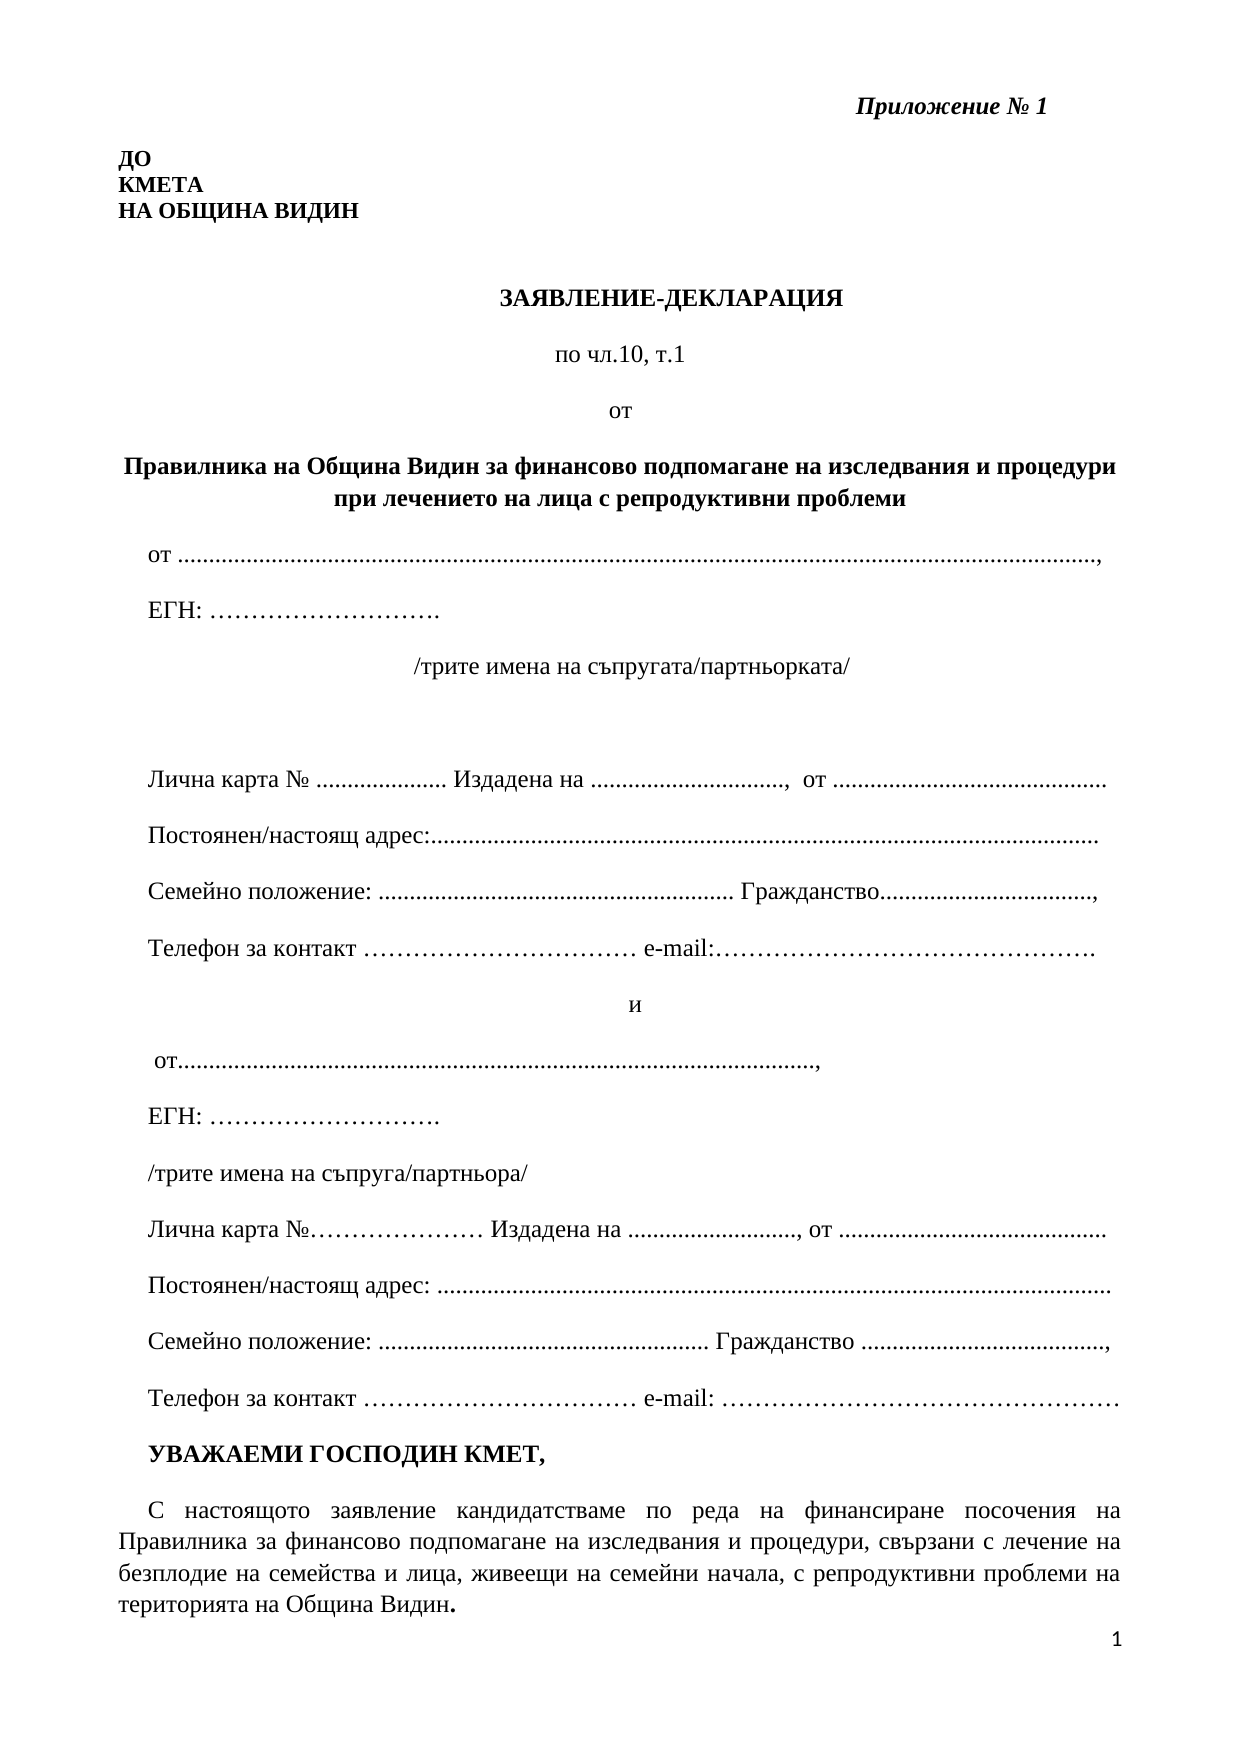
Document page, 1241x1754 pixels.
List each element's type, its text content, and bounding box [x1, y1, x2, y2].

text ДО [118, 145, 1122, 171]
text Правилника на Община Видин за финансово подпомагане на изследвания и процедури при лечението на лица с репродуктивни проблеми [118, 449, 1122, 511]
text Телефон за контакт …………………………… е-mail: ………………………………………… [118, 1380, 1122, 1411]
text и [118, 986, 1122, 1018]
text Телефон за контакт …………………………… е-mail:………………………………………. [118, 930, 1122, 961]
text ЕГН: ………………………. [118, 593, 1122, 624]
text от [118, 393, 1122, 424]
text Семейно положение: ......................................................... Гражданство.................................., [118, 874, 1122, 905]
text /трите имена на съпругата/партньорката/ [118, 649, 1122, 680]
text от ..................................................................................................................................................., [118, 536, 1122, 568]
text по чл.10, т.1 [118, 336, 1122, 368]
text /трите имена на съпруга/партньора/ [118, 1155, 1122, 1186]
text НА ОБЩИНА ВИДИН [118, 198, 1122, 224]
text ЕГН: ………………………. [118, 1099, 1122, 1130]
text Семейно положение: ..................................................... Гражданство ......................................., [118, 1324, 1122, 1355]
text Лична карта №………………… Издадена на ..........................., от ........................................... [118, 1211, 1122, 1243]
text Постоянен/настоящ адрес:........................................................................................................... [118, 818, 1122, 849]
text УВАЖАЕМИ ГОСПОДИН КМЕТ, [118, 1436, 1122, 1468]
text ЗАЯВЛЕНИЕ-ДЕКЛАРАЦИЯ [118, 280, 1122, 311]
text Постоянен/настоящ адрес: ............................................................................................................ [118, 1268, 1122, 1299]
text Приложение № 1 [782, 89, 1122, 120]
text Лична карта № ..................... Издадена на ..............................., от ............................................ [118, 761, 1122, 793]
text от......................................................................................................, [118, 1043, 1122, 1074]
text КМЕТА [118, 171, 1122, 198]
text С настоящото заявление кандидатстваме по реда на финансиране посочения на Правилника за финансово подпомагане на изследвания и процедури, свързани с лечение на безплодие на семейства и лица, живеещи на семейни начала, с репродуктивни проблеми на територията на Община Видин. [118, 1493, 1122, 1618]
